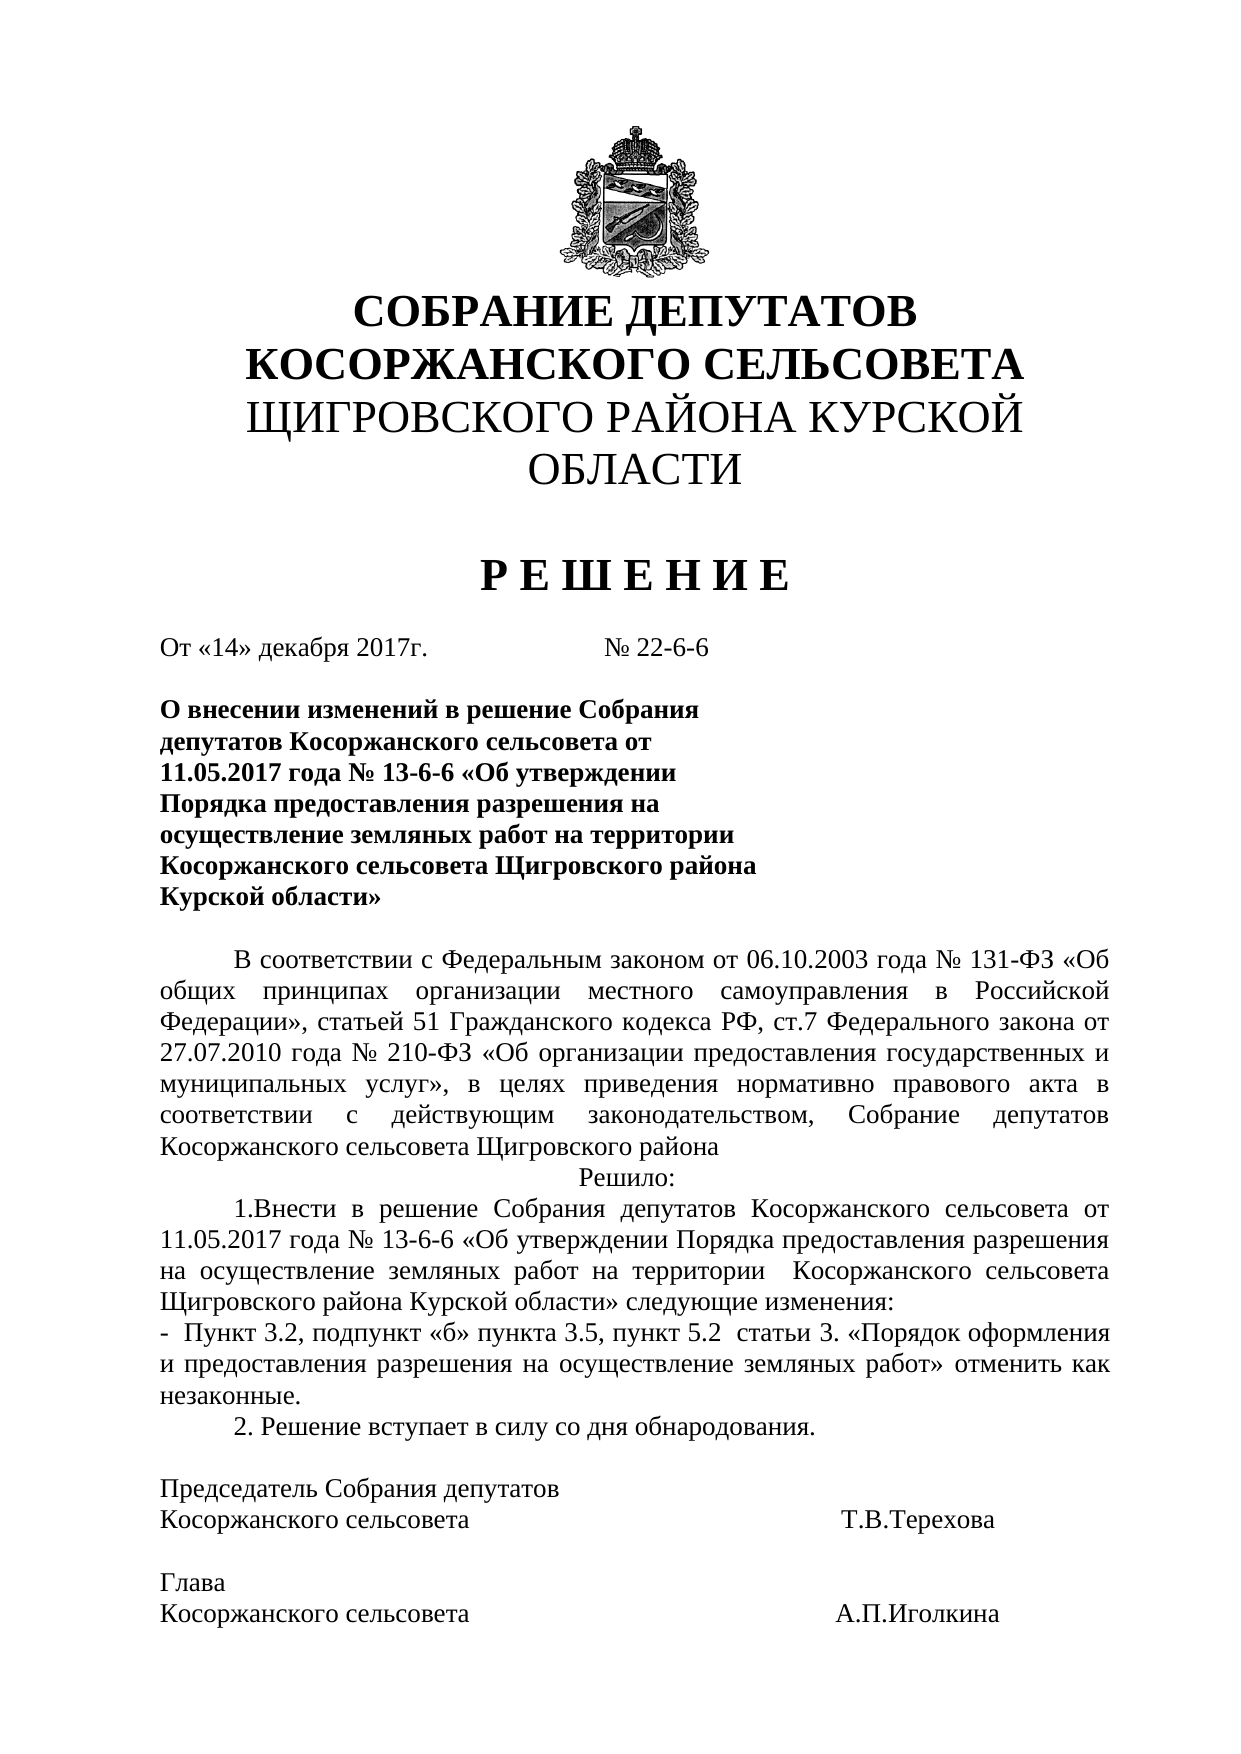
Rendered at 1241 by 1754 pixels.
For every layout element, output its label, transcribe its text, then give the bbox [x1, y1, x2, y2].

text 2. Решение вступает в силу со дня обнародования. [159, 1410, 1110, 1441]
text осуществление земляных работ на территории [159, 818, 1110, 849]
text В соответствии с Федеральным законом от 06.10.2003 года № 131-ФЗ «Об общих принципах организации местного самоуправления в Российской Федерации», статьей 51 Гражданского кодекса РФ, ст.7 Федерального закона от 27.07.2010 года № 210-ФЗ «Об организации предоставления государственных и муниципальных услуг», в целях приведения нормативно правового акта в соответствии с действующим законодательством, Собрание депутатов Косоржанского сельсовета Щигровского района [159, 943, 1110, 1161]
text Глава [159, 1566, 1110, 1597]
text КОСОРЖАНСКОГО СЕЛЬСОВЕТА [159, 336, 1110, 389]
text Косоржанского сельсовета Т.В.Терехова [159, 1503, 1110, 1534]
text От «14» декабря 2017г. № 22-6-6 [159, 631, 1110, 662]
text депутатов Косоржанского сельсовета от [159, 725, 1110, 756]
text Косоржанского сельсовета Щигровского района [159, 849, 1110, 880]
text ЩИГРОВСКОГО РАЙОНА КУРСКОЙ ОБЛАСТИ [159, 389, 1110, 494]
text Косоржанского сельсовета А.П.Иголкина [159, 1597, 1110, 1628]
text 1.Внести в решение Собрания депутатов Косоржанского сельсовета от 11.05.2017 года № 13-6-6 «Об утверждении Порядка предоставления разрешения на осуществление земляных работ на территории Косоржанского сельсовета Щигровского района Курской области» следующие изменения: [159, 1192, 1110, 1316]
text Порядка предоставления разрешения на [159, 787, 1110, 818]
text - Пункт 3.2, подпункт «б» пункта 3.5, пункт 5.2 статьи 3. «Порядок оформления и предоставления разрешения на осуществление земляных работ» отменить как незаконные. [159, 1316, 1110, 1410]
text СОБРАНИЕ ДЕПУТАТОВ [159, 284, 1110, 336]
text Председатель Собрания депутатов [159, 1472, 1110, 1503]
text Р Е Ш Е Н И Е [159, 547, 1110, 600]
text Курской области» [159, 880, 1110, 912]
text О внесении изменений в решение Собрания [159, 693, 1110, 725]
text 11.05.2017 года № 13-6-6 «Об утверждении [159, 756, 1110, 787]
text Решило: [159, 1161, 1110, 1192]
